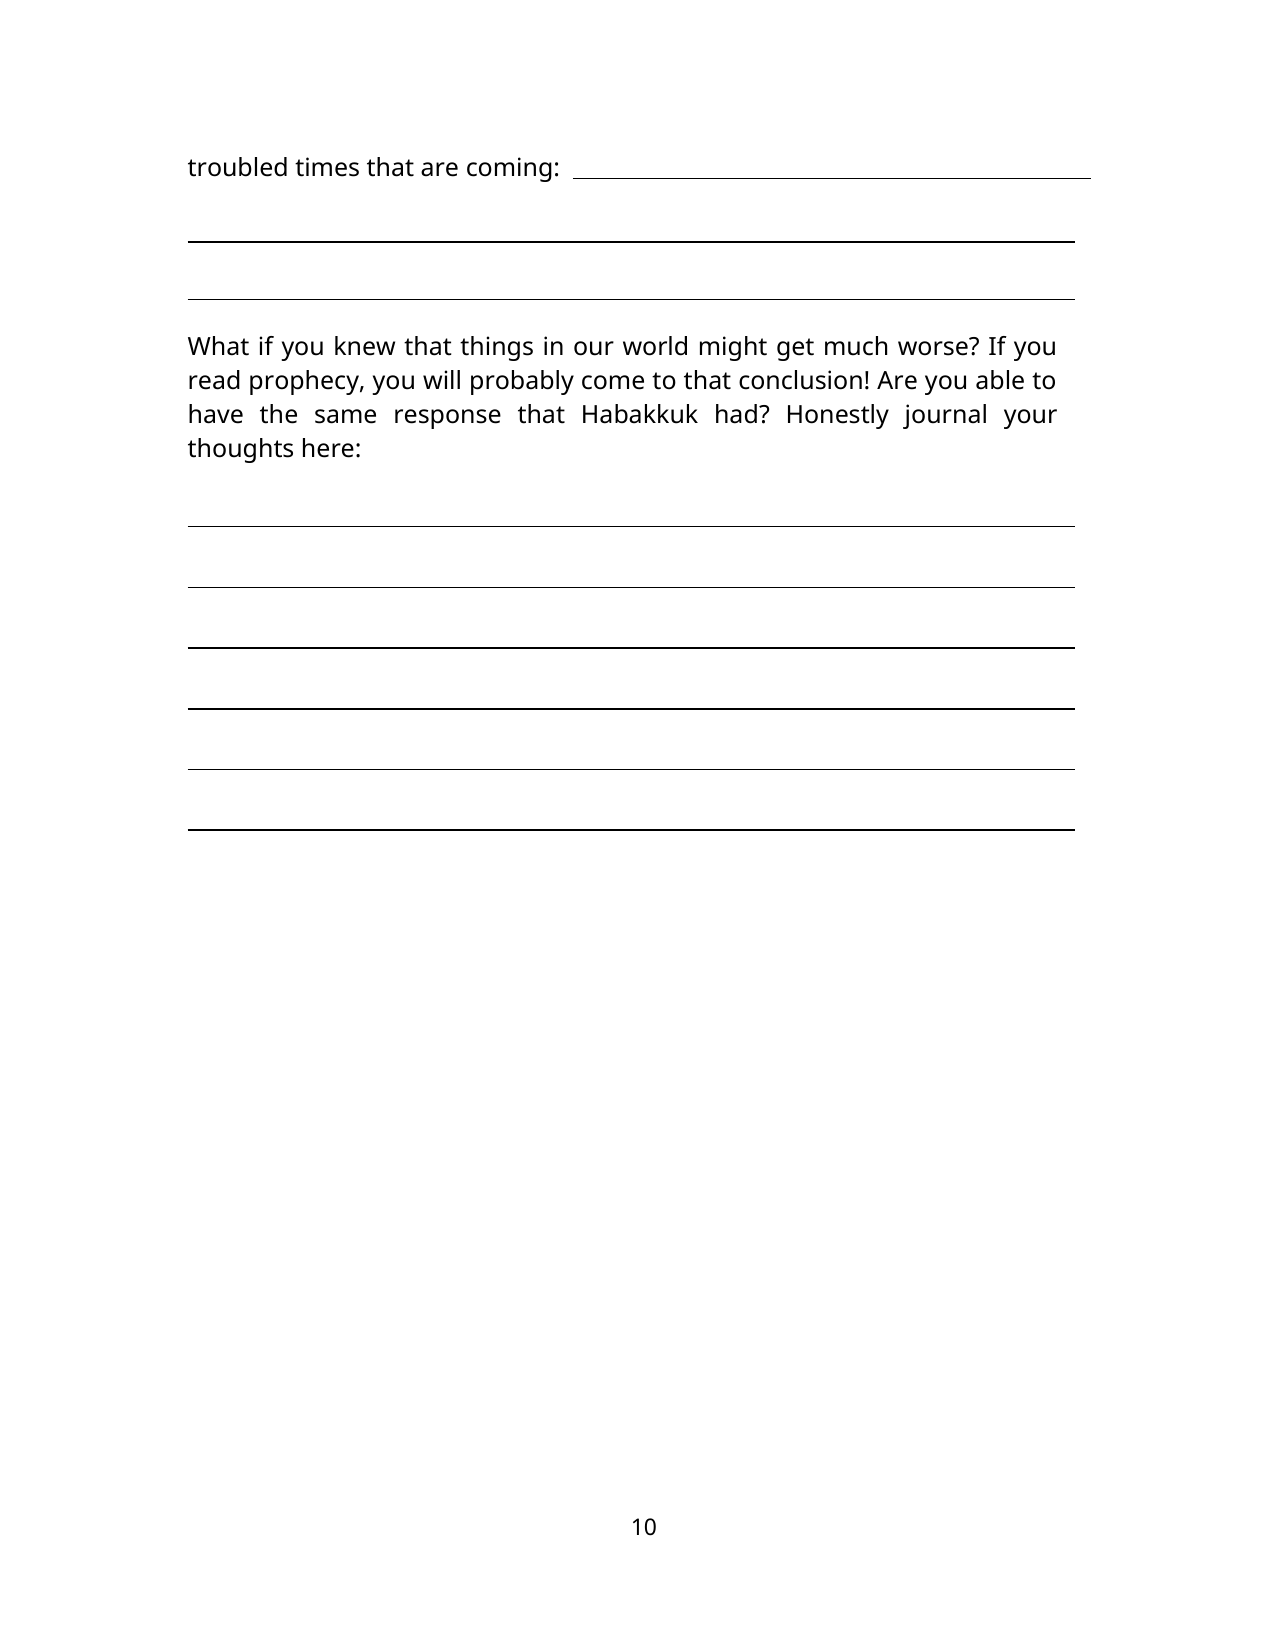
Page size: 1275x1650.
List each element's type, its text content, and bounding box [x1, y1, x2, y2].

text What if you knew that things in our world might get much worse? If you read prophecy, you will probably come to that conclusion! Are you able to have the same response that Habakkuk had? Honestly journal your thoughts here: [187, 329, 1058, 465]
text troubled times that are coming: [187, 150, 1114, 184]
